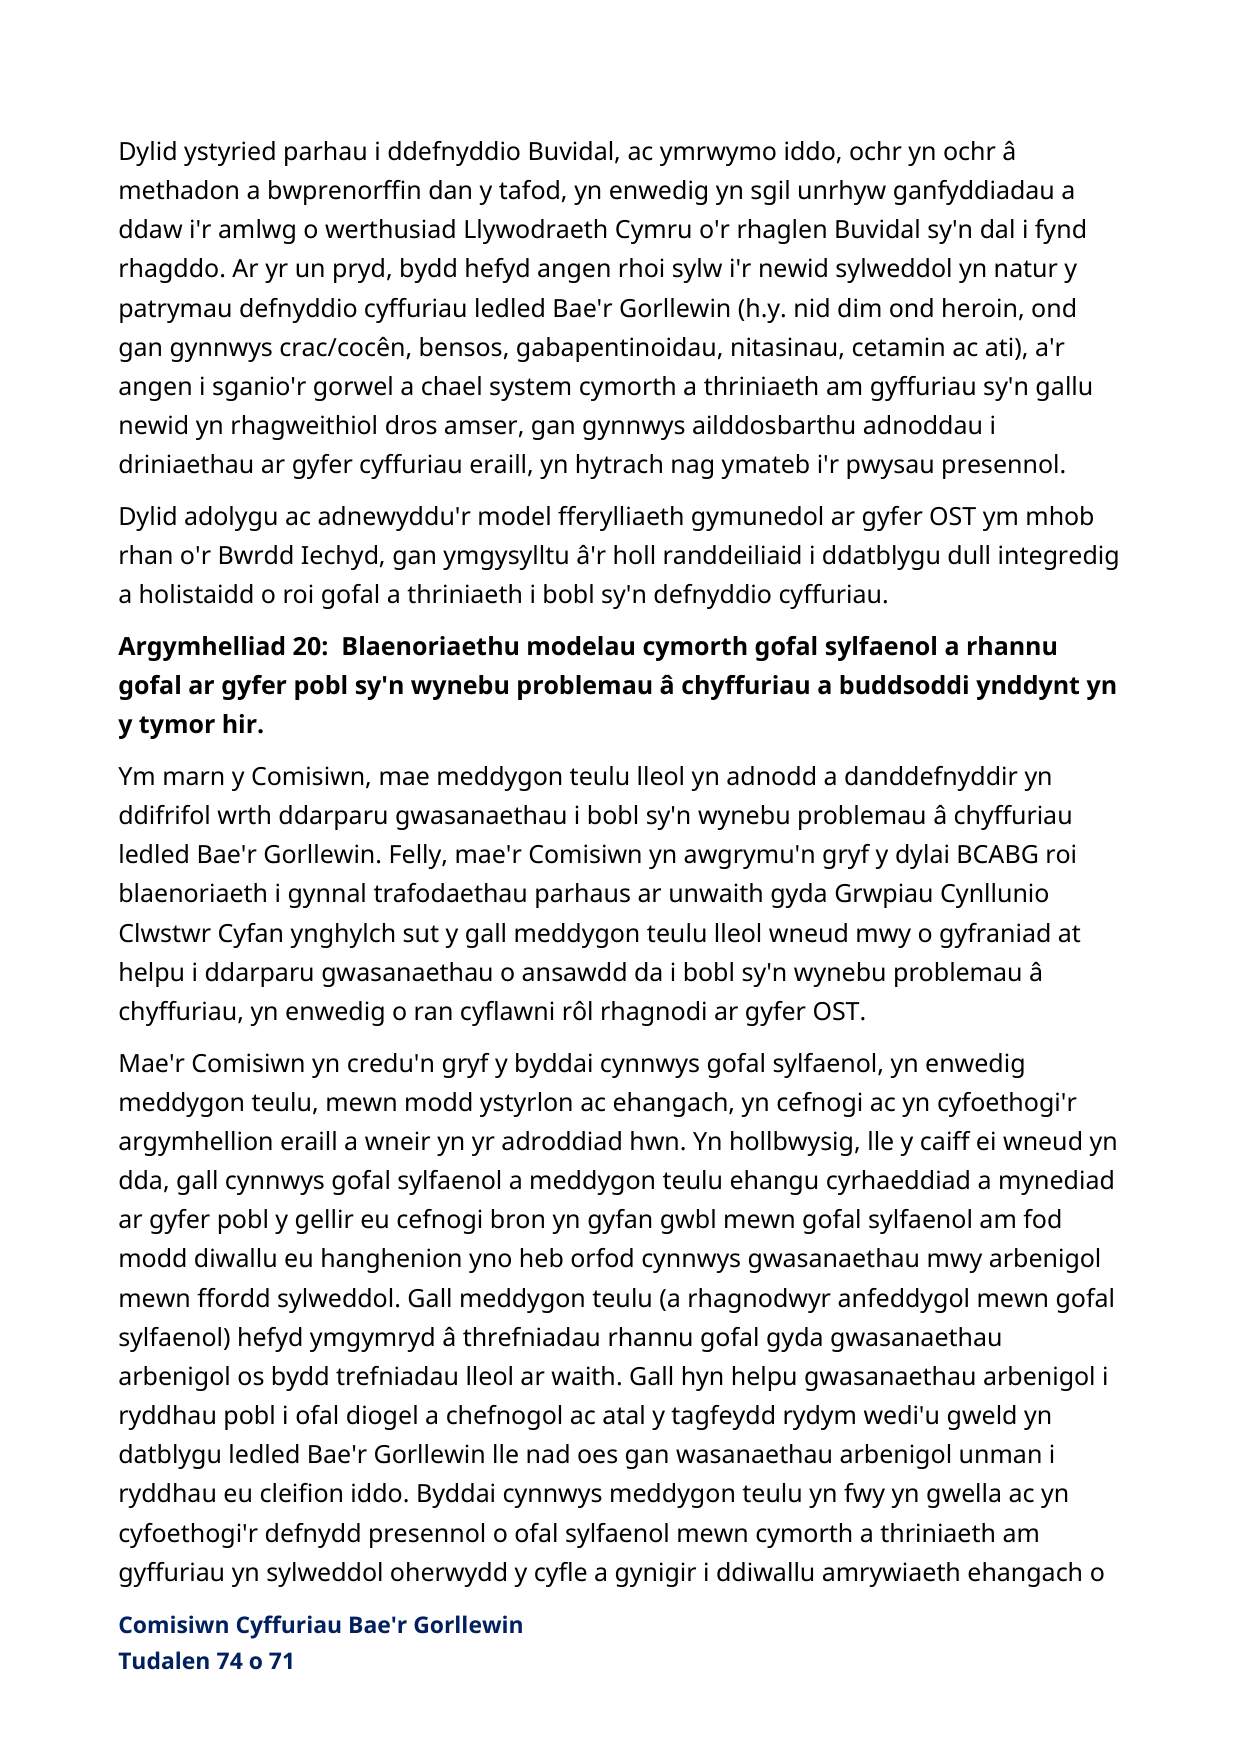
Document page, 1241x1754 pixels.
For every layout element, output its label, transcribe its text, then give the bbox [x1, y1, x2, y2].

text Dylid adolygu ac adnewyddu'r model fferylliaeth gymunedol ar gyfer OST ym mhob rhan o'r Bwrdd Iechyd, gan ymgysylltu â'r holl randdeiliaid i ddatblygu dull integredig a holistaidd o roi gofal a thriniaeth i bobl sy'n defnyddio cyffuriau. [118, 499, 1122, 611]
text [118, 1045, 1122, 1588]
text Ym marn y Comisiwn, mae meddygon teulu lleol yn adnodd a danddefnyddir yn ddifrifol wrth ddarparu gwasanaethau i bobl sy'n wynebu problemau â chyffuriau ledled Bae'r Gorllewin. Felly, mae'r Comisiwn yn awgrymu'n gryf y dylai BCABG roi blaenoriaeth i gynnal trafodaethau parhaus ar unwaith gyda Grwpiau Cynllunio Clwstwr Cyfan ynghylch sut y gall meddygon teulu lleol wneud mwy o gyfraniad at helpu i ddarparu gwasanaethau o ansawdd da i bobl sy'n wynebu problemau â chyffuriau, yn enwedig o ran cyflawni rôl rhagnodi ar gyfer OST. [118, 759, 1122, 1028]
text Dylid ystyried parhau i ddefnyddio Buvidal, ac ymrwymo iddo, ochr yn ochr â methadon a bwprenorffin dan y tafod, yn enwedig yn sgil unrhyw ganfyddiadau a ddaw i'r amlwg o werthusiad Llywodraeth Cymru o'r rhaglen Buvidal sy'n dal i fynd rhagddo. Ar yr un pryd, bydd hefyd angen rhoi sylw i'r newid sylweddol yn natur y patrymau defnyddio cyffuriau ledled Bae'r Gorllewin (h.y. nid dim ond heroin, ond gan gynnwys crac/cocên, bensos, gabapentinoidau, nitasinau, cetamin ac ati), a'r angen i sganio'r gorwel a chael system cymorth a thriniaeth am gyffuriau sy'n gallu newid yn rhagweithiol dros amser, gan gynnwys ailddosbarthu adnoddau i driniaethau ar gyfer cyffuriau eraill, yn hytrach nag ymateb i'r pwysau presennol. [118, 134, 1122, 481]
text Argymhelliad 20: Blaenoriaethu modelau cymorth gofal sylfaenol a rhannu gofal ar gyfer pobl sy'n wynebu problemau â chyffuriau a buddsoddi ynddynt yn y tymor hir. [118, 629, 1122, 741]
